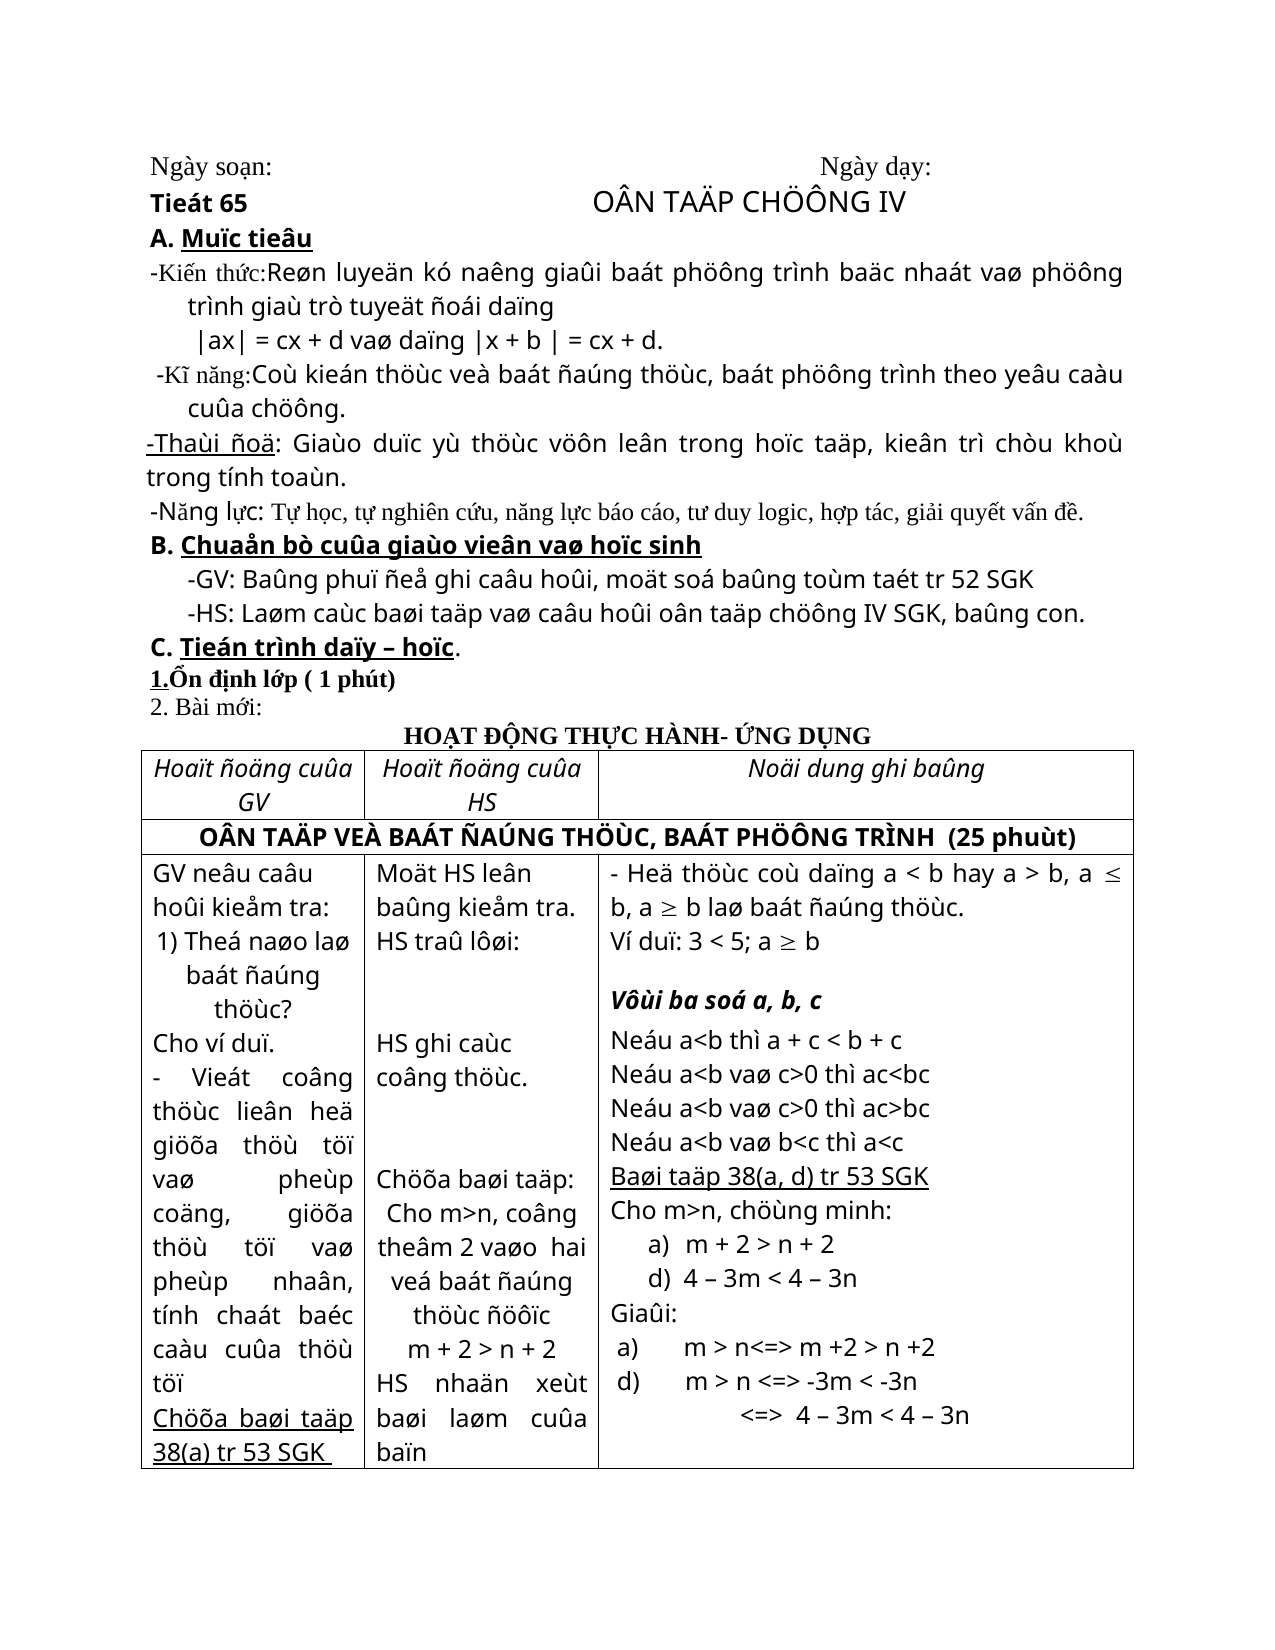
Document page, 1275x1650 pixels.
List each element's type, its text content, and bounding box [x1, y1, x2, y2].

text -Năng lực: Tự học, tự nghiên cứu, năng lực báo cáo, tư duy logic, hợp tác, giải quyết vấn đề. [150, 493, 1125, 527]
table_header Hoaït ñoäng cuûa HS [365, 751, 598, 819]
text A. Muïc tieâu [150, 221, 1125, 255]
subtitle B. Chuaån bò cuûa giaùo vieân vaø hoïc sinh [150, 527, 1125, 561]
text -HS: Laøm caùc baøi taäp vaø caâu hoûi oân taäp chöông IV SGK, baûng con. [187, 596, 1125, 629]
text -Kĩ năng:Coù kieán thöùc veà baát ñaúng thöùc, baát phöông trình theo yeâu caàu cuûa chöông. [156, 357, 1125, 425]
text HOẠT ĐỘNG THỰC HÀNH- ỨNG DỤNG [150, 721, 1125, 750]
text 2. Bài mới: [150, 692, 1125, 721]
table_header Noäi dung ghi baûng [599, 751, 1133, 819]
text Ngày soạn: Ngày dạy: [150, 150, 1125, 181]
text |ax| = cx + d vaø daïng |x + b | = cx + d. [187, 323, 1125, 357]
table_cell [142, 855, 364, 1468]
table_cell OÂN TAÄP VEÀ BAÁT ÑAÚNG THÖÙC, BAÁT PHÖÔNG TRÌNH (25 phuùt) [142, 820, 1133, 854]
text 1.Ổn định lớp ( 1 phút) [150, 664, 1125, 692]
table_header Hoaït ñoäng cuûa GV [142, 751, 364, 819]
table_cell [599, 855, 1133, 1468]
text C. Tieán trình daïy – hoïc. [150, 629, 1125, 664]
text -GV: Baûng phuï ñeå ghi caâu hoûi, moät soá baûng toùm taét tr 52 SGK [187, 561, 1125, 596]
text -Kiến thức:Reøn luyeän kó naêng giaûi baát phöông trình baäc nhaát vaø phöông trình giaù trò tuyeät ñoái daïng [150, 255, 1125, 323]
text -Thaùi ñoä: Giaùo duïc yù thöùc vöôn leân trong hoïc taäp, kieân trì chòu khoù trong tính toaùn. [146, 425, 1125, 493]
text Tieát 65 OÂN TAÄP CHÖÔNG IV [150, 181, 1125, 221]
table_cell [365, 855, 598, 1468]
